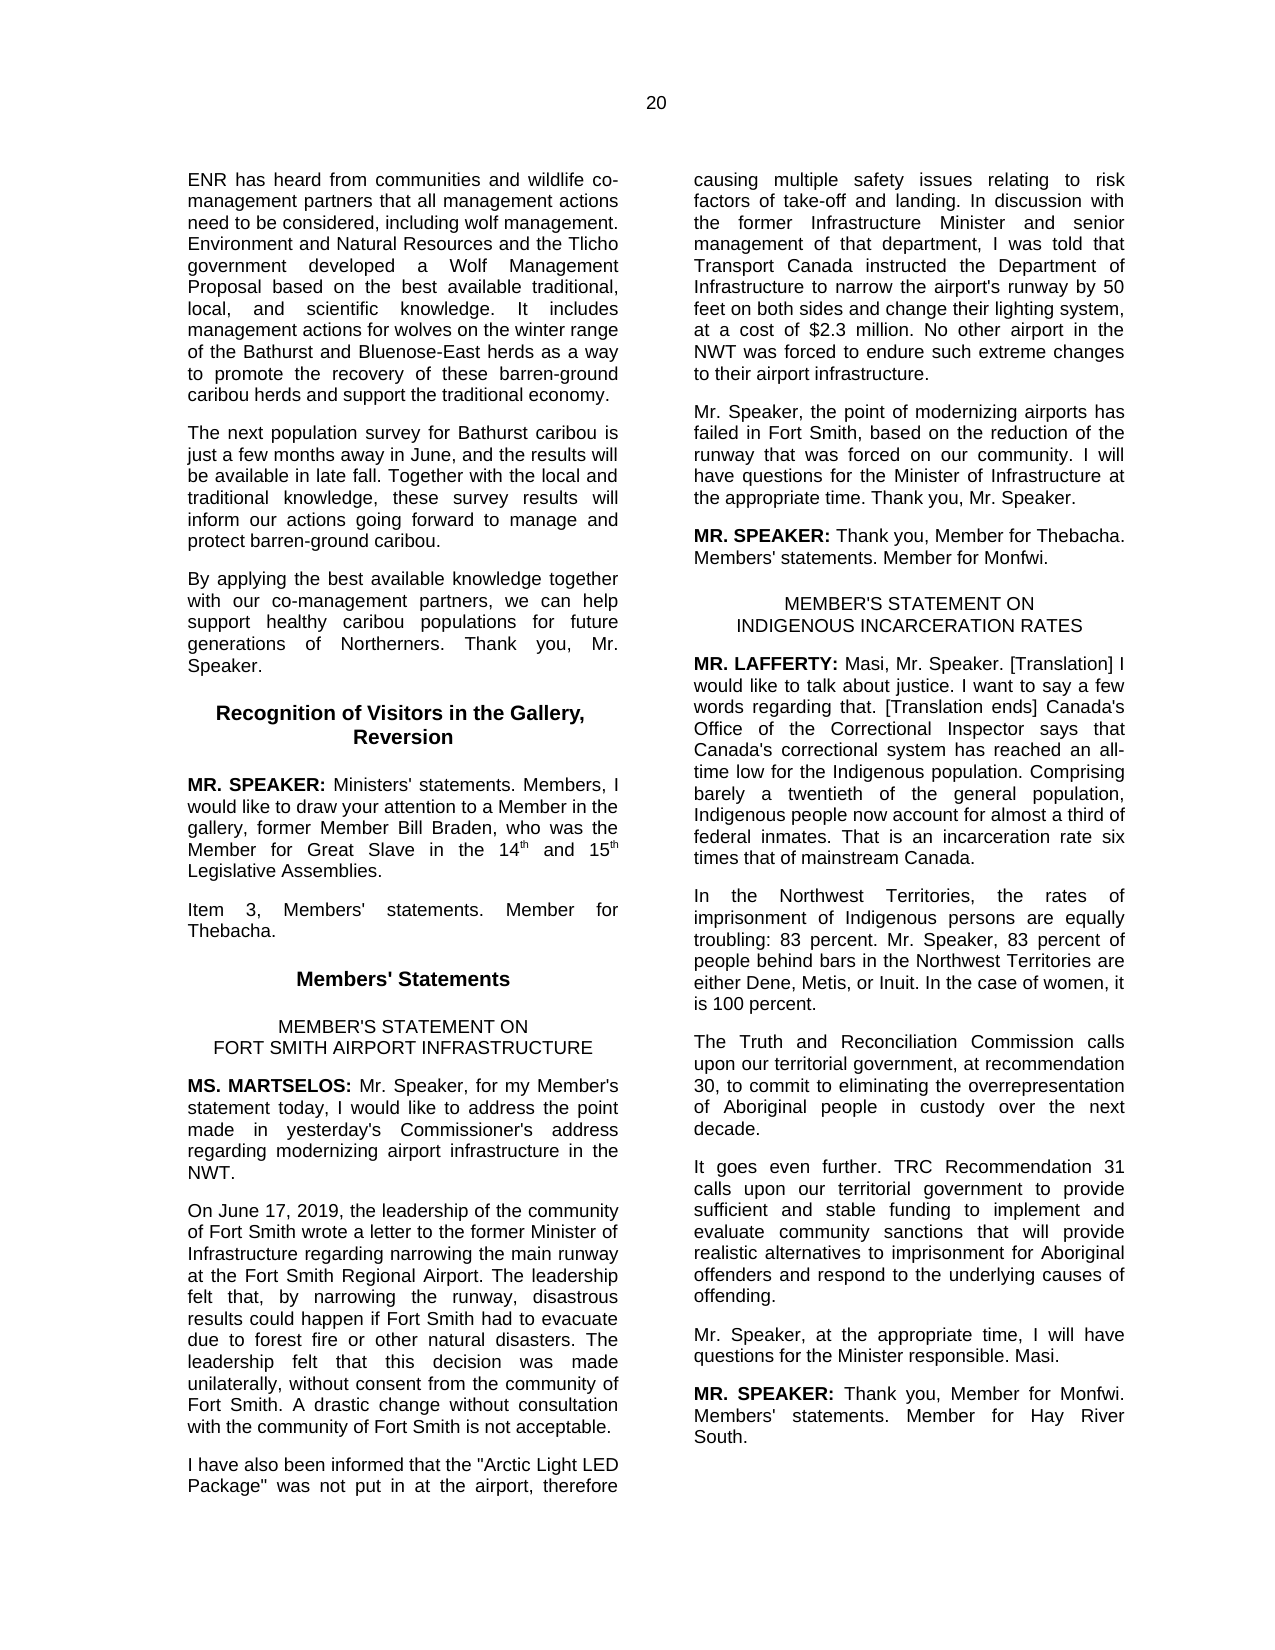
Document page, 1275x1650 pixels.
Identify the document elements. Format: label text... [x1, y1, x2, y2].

subtitle Member's Statement on Indigenous Incarceration Rates [694, 593, 1125, 636]
subtitle Members' Statements [187, 967, 619, 991]
text It goes even further. TRC Recommendation 31 calls upon our territorial government to provide sufficient and stable funding to implement and evaluate community sanctions that will provide realistic alternatives to imprisonment for Aboriginal offenders and respond to the underlying causes of offending. [694, 1156, 1125, 1307]
text Mr. Speaker, the point of modernizing airports has failed in Fort Smith, based on the reduction of the runway that was forced on our community. I will have questions for the Minister of Infrastructure at the appropriate time. Thank you, Mr. Speaker. [694, 401, 1125, 508]
text ENR has heard from communities and wildlife co-management partners that all management actions need to be considered, including wolf management. Environment and Natural Resources and the Tlicho government developed a Wolf Management Proposal based on the best available traditional, local, and scientific knowledge. It includes management actions for wolves on the winter range of the Bathurst and Bluenose-East herds as a way to promote the recovery of these barren-ground caribou herds and support the traditional economy. [187, 168, 619, 406]
text On June 17, 2019, the leadership of the community of Fort Smith wrote a letter to the former Minister of Infrastructure regarding narrowing the main runway at the Fort Smith Regional Airport. The leadership felt that, by narrowing the runway, disastrous results could happen if Fort Smith had to evacuate due to forest fire or other natural disasters. The leadership felt that this decision was made unilaterally, without consent from the community of Fort Smith. A drastic change without consultation with the community of Fort Smith is not acceptable. [187, 1200, 619, 1437]
text By applying the best available knowledge together with our co-management partners, we can help support healthy caribou populations for future generations of Northerners. Thank you, Mr. Speaker. [187, 568, 619, 676]
text The Truth and Reconciliation Commission calls upon our territorial government, at recommendation 30, to commit to eliminating the overrepresentation of Aboriginal people in custody over the next decade. [694, 1031, 1125, 1139]
subtitle Recognition of Visitors in the Gallery, Reversion [187, 701, 619, 749]
text MR. LAFFERTY: Masi, Mr. Speaker. [Translation] I would like to talk about justice. I want to say a few words regarding that. [Translation ends] Canada's Office of the Correctional Inspector says that Canada's correctional system has reached an all-time low for the Indigenous population. Comprising barely a twentieth of the general population, Indigenous people now account for almost a third of federal inmates. That is an incarceration rate six times that of mainstream Canada. [694, 653, 1125, 869]
text Item 3, Members' statements. Member for Thebacha. [187, 898, 619, 942]
text MR. SPEAKER: Thank you, Member for Monfwi. Members' statements. Member for Hay River South. [694, 1383, 1125, 1448]
subtitle Member's Statement on Fort Smith Airport Infrastructure [187, 1016, 619, 1059]
text MR. SPEAKER: Ministers' statements. Members, I would like to draw your attention to a Member in the gallery, former Member Bill Braden, who was the Member for Great Slave in the 14th and 15th Legislative Assemblies. [187, 774, 619, 882]
text I have also been informed that the "Arctic Light LED Package" was not put in at the airport, therefore causing multiple safety issues relating to risk factors of take-off and landing. In discussion with the former Infrastructure Minister and senior management of that department, I was told that Transport Canada instructed the Department of Infrastructure to narrow the airport's runway by 50 feet on both sides and change their lighting system, at a cost of $2.3 million. No other airport in the NWT was forced to endure such extreme changes to their airport infrastructure. [694, 168, 1125, 384]
text Mr. Speaker, at the appropriate time, I will have questions for the Minister responsible. Masi. [694, 1323, 1125, 1367]
text The next population survey for Bathurst caribou is just a few months away in June, and the results will be available in late fall. Together with the local and traditional knowledge, these survey results will inform our actions going forward to manage and protect barren-ground caribou. [187, 422, 619, 552]
text MR. SPEAKER: Thank you, Member for Thebacha. Members' statements. Member for Monfwi. [694, 525, 1125, 568]
text In the Northwest Territories, the rates of imprisonment of Indigenous persons are equally troubling: 83 percent. Mr. Speaker, 83 percent of people behind bars in the Northwest Territories are either Dene, Metis, or Inuit. In the case of women, it is 100 percent. [694, 885, 1125, 1015]
text MS. MARTSELOS: Mr. Speaker, for my Member's statement today, I would like to address the point made in yesterday's Commissioner's address regarding modernizing airport infrastructure in the NWT. [187, 1075, 619, 1183]
